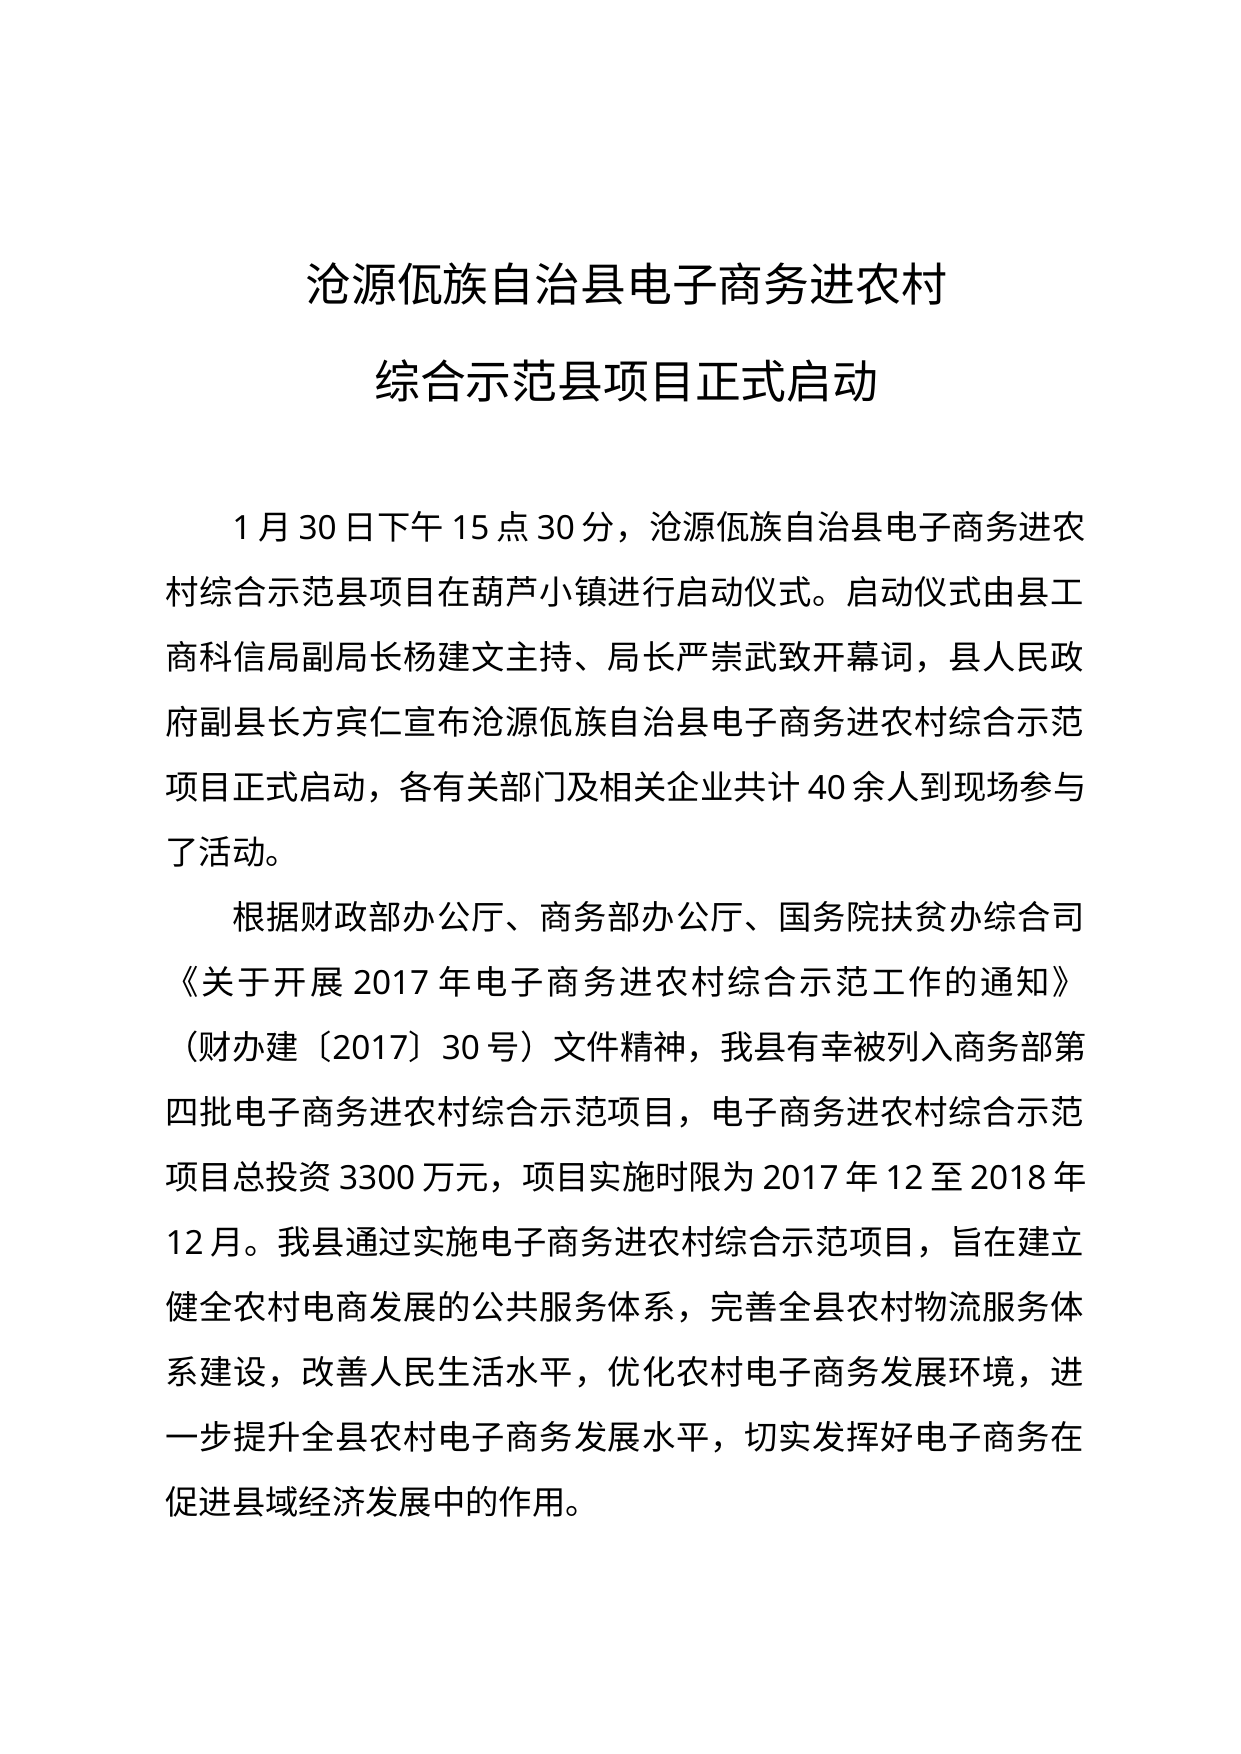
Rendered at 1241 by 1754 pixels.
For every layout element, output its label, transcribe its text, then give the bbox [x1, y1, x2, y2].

text 综合示范县项目正式启动 [165, 330, 1087, 428]
text 沧源佤族自治县电子商务进农村 [165, 233, 1087, 330]
text 1月30日下午15点30分，沧源佤族自治县电子商务进农村综合示范县项目在葫芦小镇进行启动仪式。启动仪式由县工商科信局副局长杨建文主持、局长严崇武致开幕词，县人民政府副县长方宾仁宣布沧源佤族自治县电子商务进农村综合示范项目正式启动，各有关部门及相关企业共计40余人到现场参与了活动。 [165, 493, 1087, 883]
text 根据财政部办公厅、商务部办公厅、国务院扶贫办综合司《关于开展2017年电子商务进农村综合示范工作的通知》（财办建〔2017〕30号）文件精神，我县有幸被列入商务部第四批电子商务进农村综合示范项目，电子商务进农村综合示范项目总投资3300万元，项目实施时限为2017年12至2018年12月。我县通过实施电子商务进农村综合示范项目，旨在建立健全农村电商发展的公共服务体系，完善全县农村物流服务体系建设，改善人民生活水平，优化农村电子商务发展环境，进一步提升全县农村电子商务发展水平，切实发挥好电子商务在促进县域经济发展中的作用。 [165, 883, 1087, 1533]
